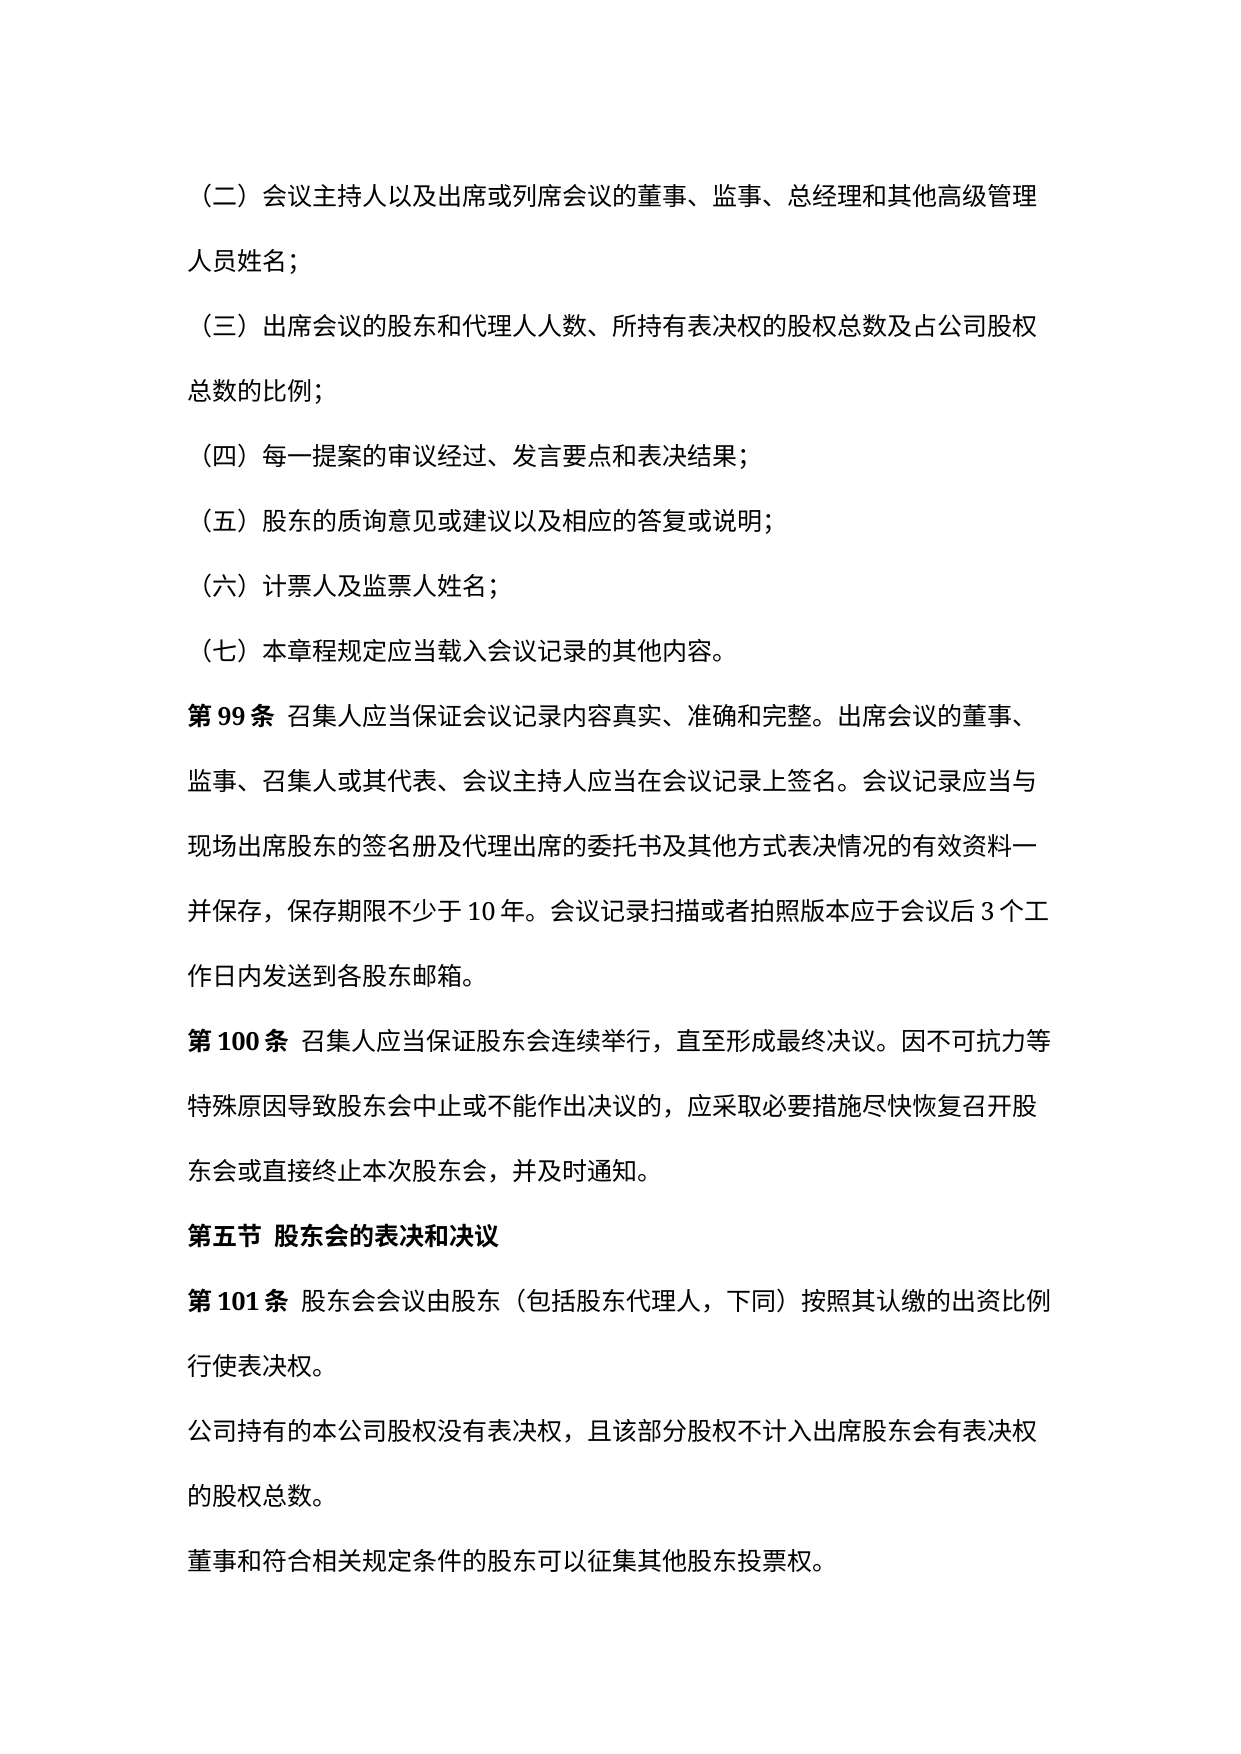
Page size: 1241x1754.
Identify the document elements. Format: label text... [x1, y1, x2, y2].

text （四）每一提案的审议经过、发言要点和表决结果； [187, 422, 1053, 487]
text （六）计票人及监票人姓名； [187, 552, 1053, 617]
text 第100条 召集人应当保证股东会连续举行，直至形成最终决议。因不可抗力等特殊原因导致股东会中止或不能作出决议的，应采取必要措施尽快恢复召开股东会或直接终止本次股东会，并及时通知。 [187, 1007, 1053, 1202]
text （二）会议主持人以及出席或列席会议的董事、监事、总经理和其他高级管理人员姓名； [187, 162, 1053, 292]
text 第101条 股东会会议由股东（包括股东代理人，下同）按照其认缴的出资比例行使表决权。 [187, 1267, 1053, 1397]
text （五）股东的质询意见或建议以及相应的答复或说明； [187, 487, 1053, 552]
text （三）出席会议的股东和代理人人数、所持有表决权的股权总数及占公司股权总数的比例； [187, 292, 1053, 422]
text 董事和符合相关规定条件的股东可以征集其他股东投票权。 [187, 1527, 1053, 1592]
text 公司持有的本公司股权没有表决权，且该部分股权不计入出席股东会有表决权的股权总数。 [187, 1397, 1053, 1527]
text 第99条 召集人应当保证会议记录内容真实、准确和完整。出席会议的董事、监事、召集人或其代表、会议主持人应当在会议记录上签名。会议记录应当与现场出席股东的签名册及代理出席的委托书及其他方式表决情况的有效资料一并保存，保存期限不少于10年。会议记录扫描或者拍照版本应于会议后3个工作日内发送到各股东邮箱。 [187, 682, 1053, 1007]
text （七）本章程规定应当载入会议记录的其他内容。 [187, 617, 1053, 682]
text 第五节 股东会的表决和决议 [187, 1202, 1053, 1267]
